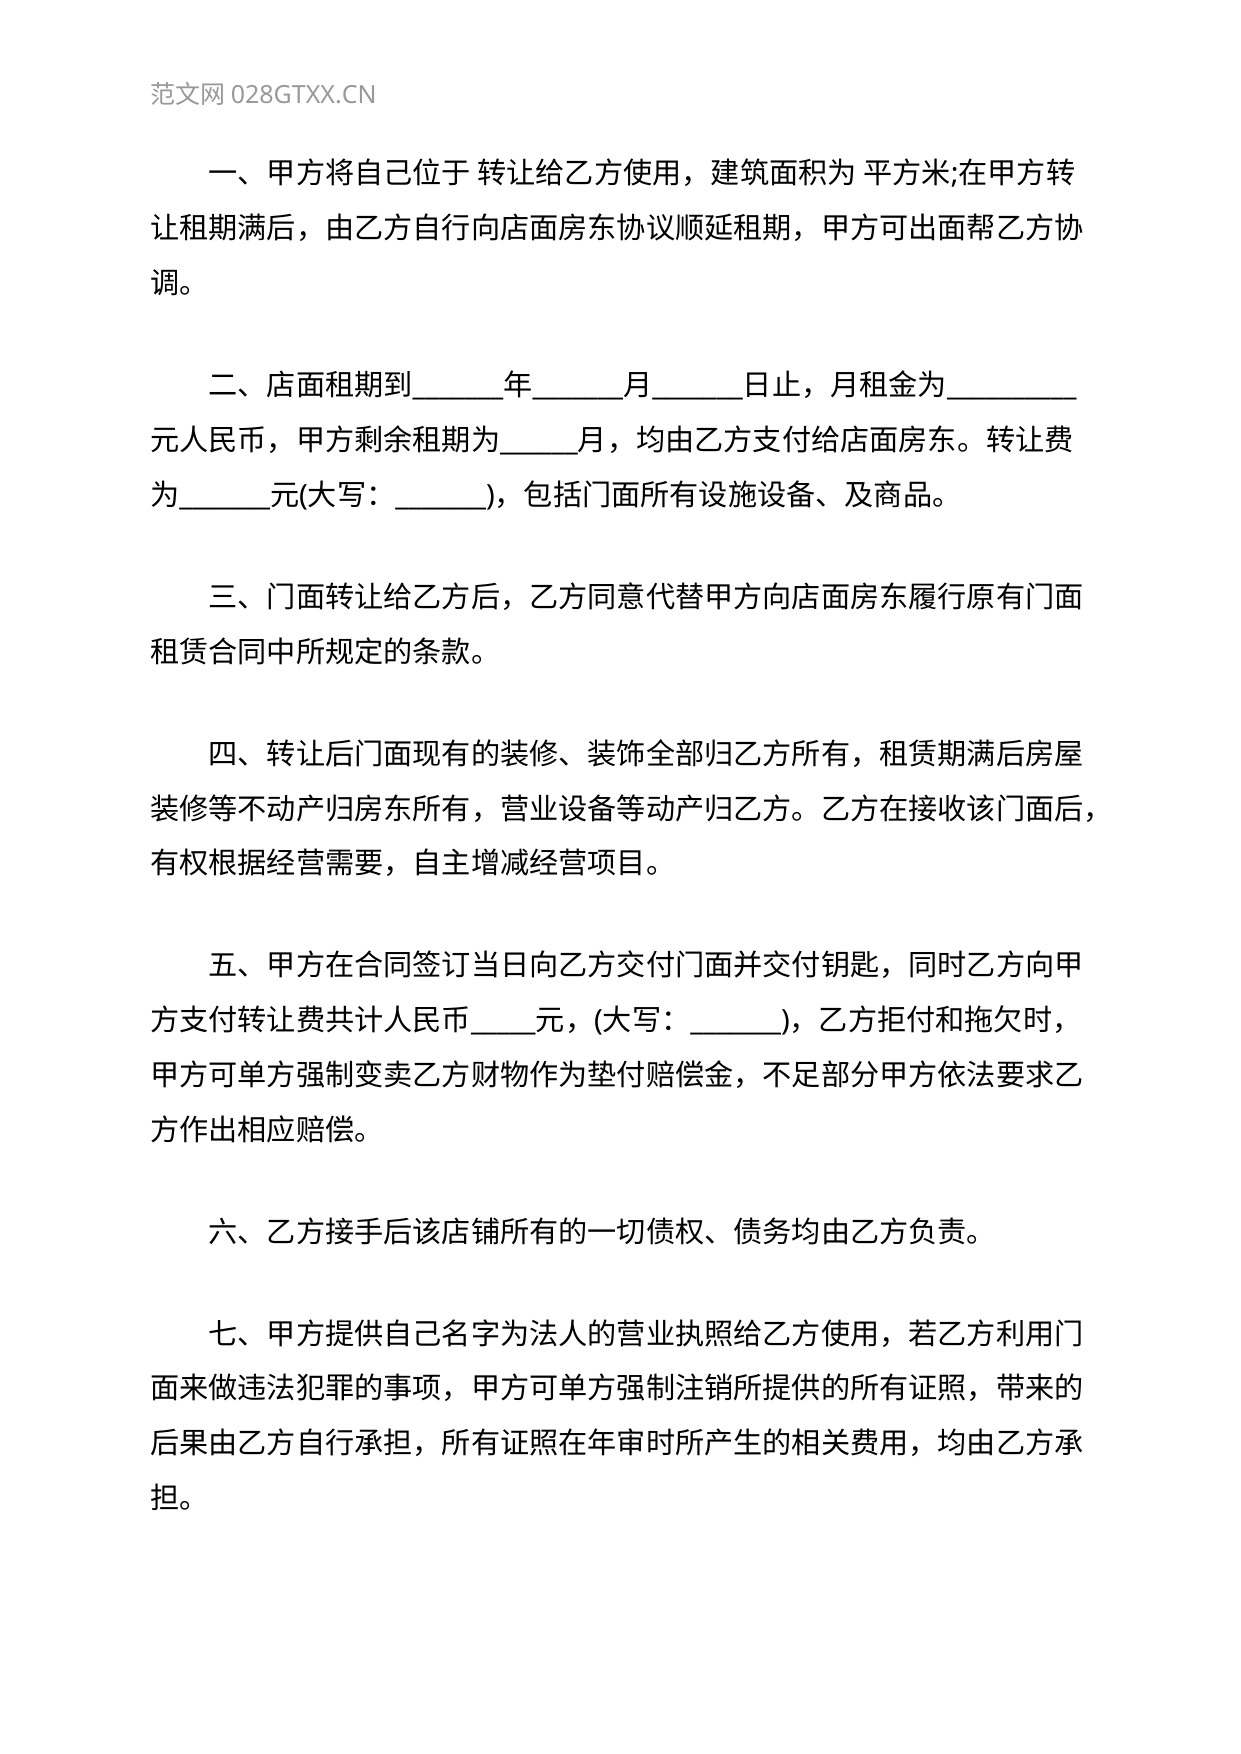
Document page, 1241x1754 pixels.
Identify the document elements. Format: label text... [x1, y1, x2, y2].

text 四、转让后门面现有的装修、装饰全部归乙方所有，租赁期满后房屋装修等不动产归房东所有，营业设备等动产归乙方。乙方在接收该门面后，有权根据经营需要，自主增减经营项目。 [150, 730, 1090, 882]
text 五、甲方在合同签订当日向乙方交付门面并交付钥匙，同时乙方向甲方支付转让费共计人民币_____元，(大写：_______)，乙方拒付和拖欠时，甲方可单方强制变卖乙方财物作为垫付赔偿金，不足部分甲方依法要求乙方作出相应赔偿。 [150, 942, 1090, 1149]
text 六、乙方接手后该店铺所有的一切债权、债务均由乙方负责。 [150, 1208, 1090, 1251]
text 二、店面租期到_______年_______月_______日止，月租金为__________元人民币，甲方剩余租期为______月，均由乙方支付给店面房东。转让费为_______元(大写：_______)，包括门面所有设施设备、及商品。 [150, 362, 1090, 514]
text 三、门面转让给乙方后，乙方同意代替甲方向店面房东履行原有门面租赁合同中所规定的条款。 [150, 574, 1090, 671]
text 一、甲方将自己位于 转让给乙方使用，建筑面积为 平方米;在甲方转让租期满后，由乙方自行向店面房东协议顺延租期，甲方可出面帮乙方协调。 [150, 150, 1090, 302]
text 七、甲方提供自己名字为法人的营业执照给乙方使用，若乙方利用门面来做违法犯罪的事项，甲方可单方强制注销所提供的所有证照，带来的后果由乙方自行承担，所有证照在年审时所产生的相关费用，均由乙方承担。 [150, 1310, 1090, 1517]
